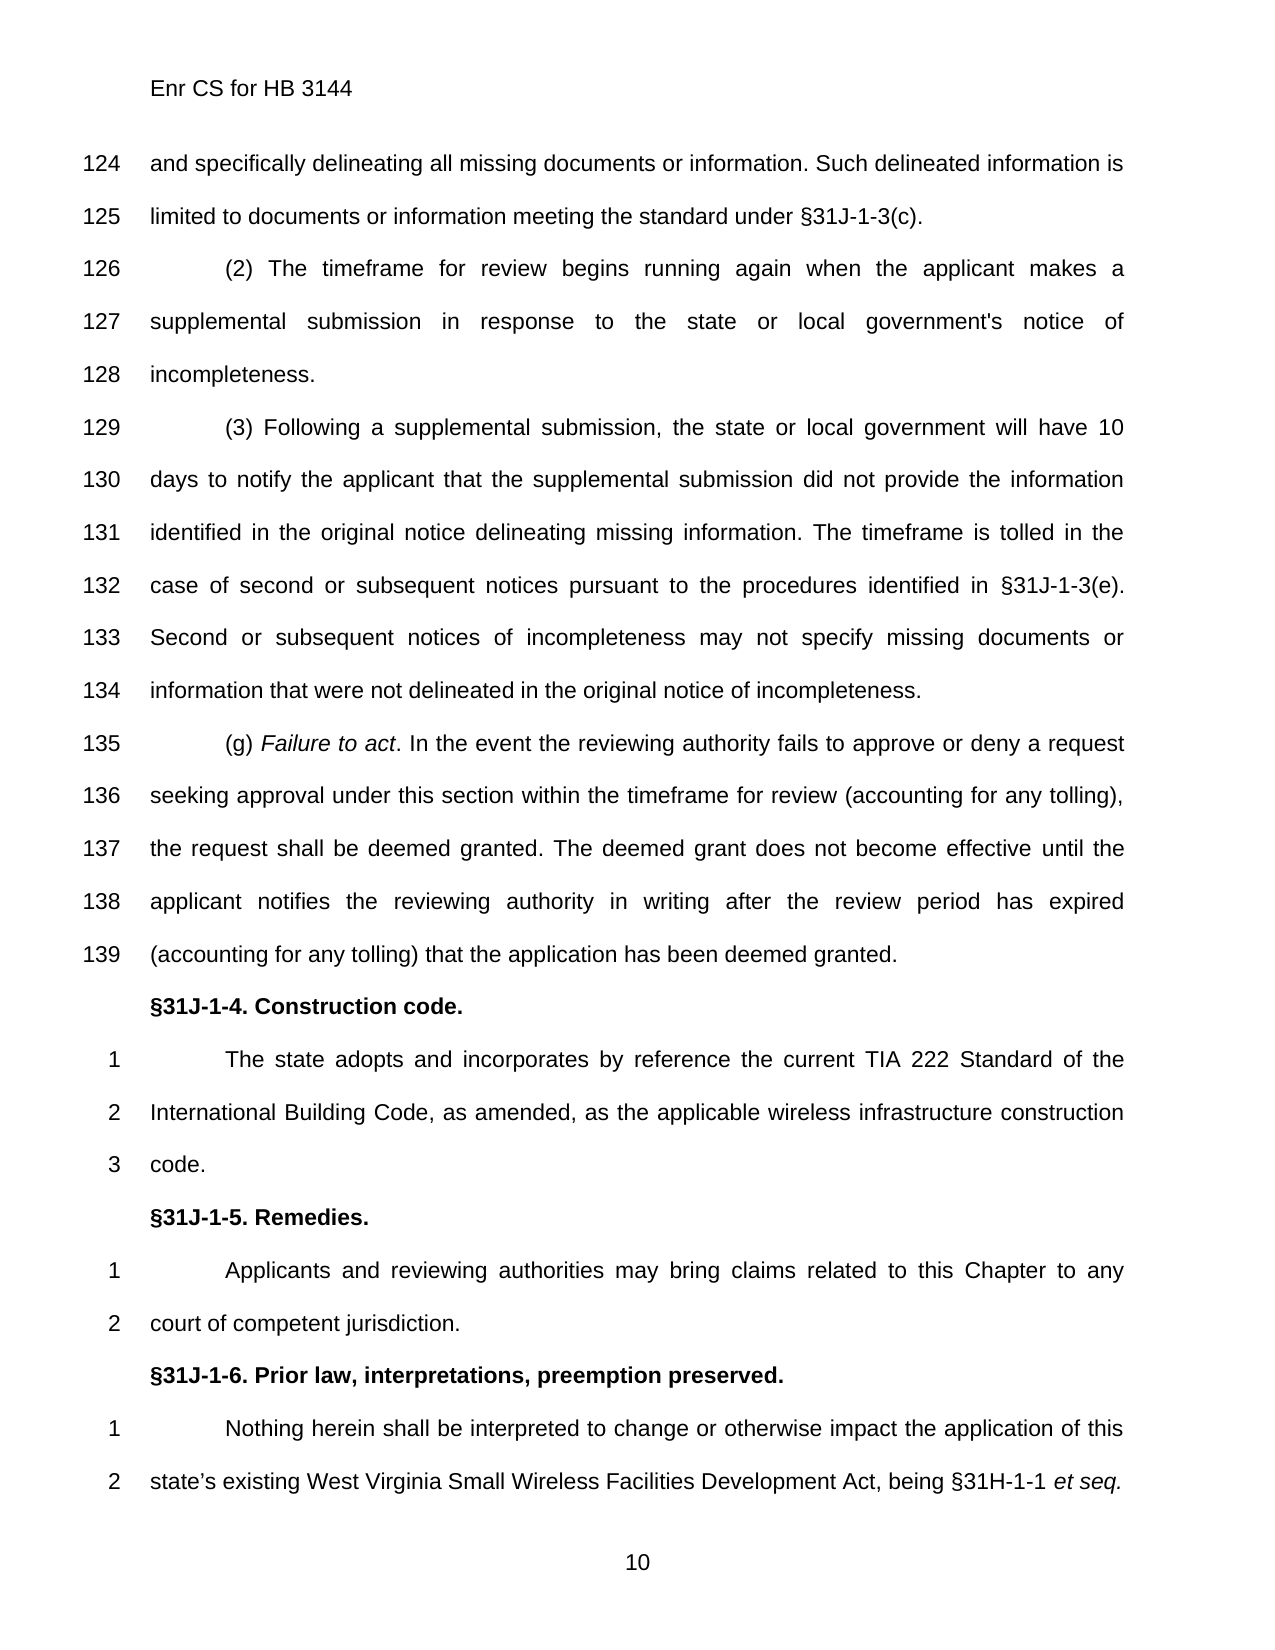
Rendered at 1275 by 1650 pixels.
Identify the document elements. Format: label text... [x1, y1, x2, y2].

subtitle §31J-1-4. Construction code. [150, 993, 1125, 1020]
text (g) Failure to act. In the event the reviewing authority fails to approve or deny a request seeking approval under this section within the timeframe for review (accounting for any tolling), the request shall be deemed granted. The deemed grant does not become effective until the applicant notifies the reviewing authority in writing after the review period has expired (accounting for any tolling) that the application has been deemed granted. [150, 730, 1125, 967]
text (3) Following a supplemental submission, the state or local government will have 10 days to notify the applicant that the supplemental submission did not provide the information identified in the original notice delineating missing information. The timeframe is tolled in the case of second or subsequent notices pursuant to the procedures identified in §31J-1-3(e). Second or subsequent notices of incompleteness may not specify missing documents or information that were not delineated in the original notice of incompleteness. [150, 413, 1125, 703]
text Applicants and reviewing authorities may bring claims related to this Chapter to any court of competent jurisdiction. [150, 1257, 1125, 1336]
text (2) The timeframe for review begins running again when the applicant makes a supplemental submission in response to the state or local government's notice of incompleteness. [150, 255, 1125, 387]
subtitle §31J-1-6. Prior law, interpretations, preemption preserved. [150, 1362, 1125, 1389]
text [150, 1415, 1125, 1494]
text The state adopts and incorporates by reference the current TIA 222 Standard of the International Building Code, as amended, as the applicable wireless infrastructure construction code. [150, 1046, 1125, 1178]
subtitle §31J-1-5. Remedies. [150, 1204, 1125, 1231]
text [150, 150, 1125, 229]
